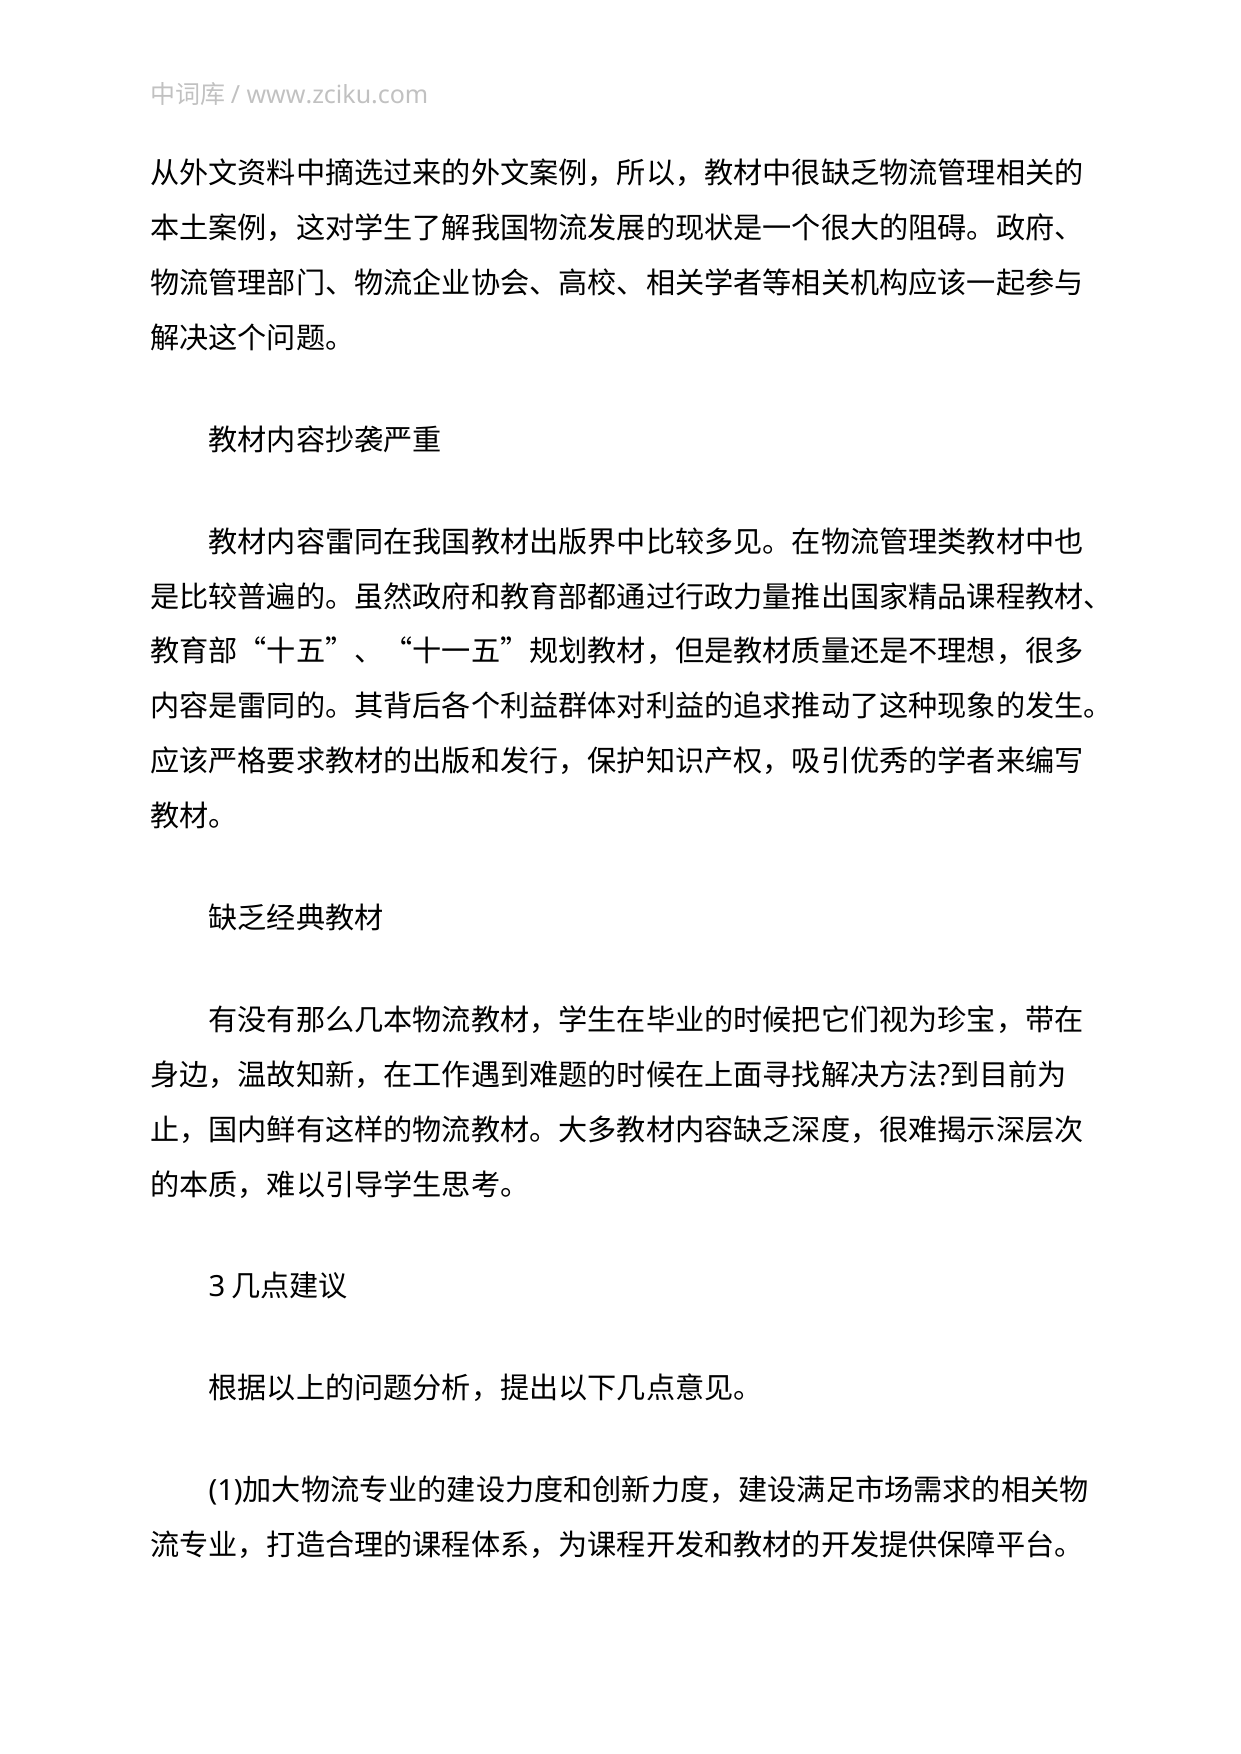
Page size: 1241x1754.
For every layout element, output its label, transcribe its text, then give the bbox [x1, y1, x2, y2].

text 有没有那么几本物流教材，学生在毕业的时候把它们视为珍宝，带在身边，温故知新，在工作遇到难题的时候在上面寻找解决方法?到目前为止，国内鲜有这样的物流教材。大多教材内容缺乏深度，很难揭示深层次的本质，难以引导学生思考。 [150, 996, 1090, 1203]
text 教材内容雷同在我国教材出版界中比较多见。在物流管理类教材中也是比较普遍的。虽然政府和教育部都通过行政力量推出国家精品课程教材、教育部“十五”、“十一五”规划教材，但是教材质量还是不理想，很多内容是雷同的。其背后各个利益群体对利益的追求推动了这种现象的发生。应该严格要求教材的出版和发行，保护知识产权，吸引优秀的学者来编写教材。 [150, 518, 1090, 835]
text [150, 150, 1090, 357]
text 根据以上的问题分析，提出以下几点意见。 [150, 1365, 1090, 1407]
text 缺乏经典教材 [150, 894, 1090, 937]
text 3几点建议 [150, 1263, 1090, 1305]
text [150, 1467, 1090, 1564]
text 教材内容抄袭严重 [150, 416, 1090, 459]
